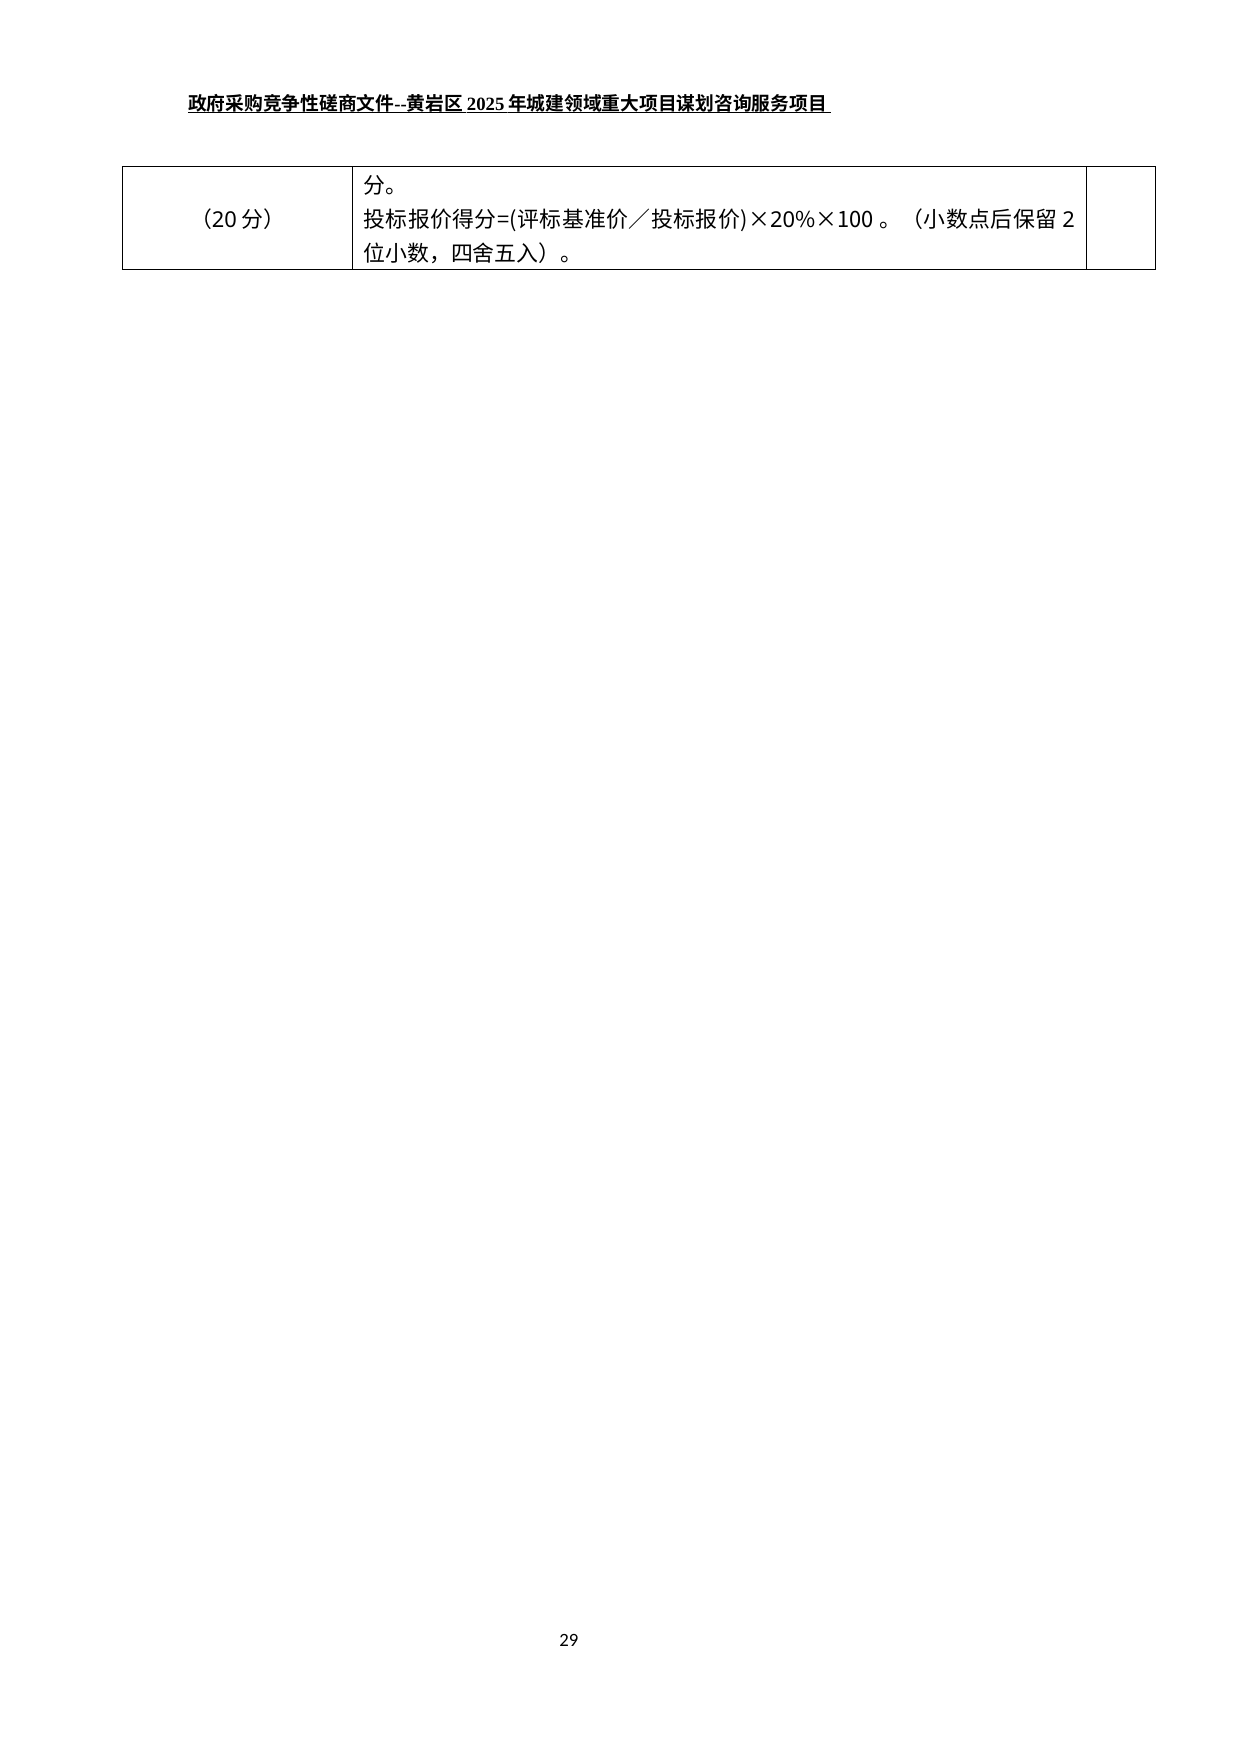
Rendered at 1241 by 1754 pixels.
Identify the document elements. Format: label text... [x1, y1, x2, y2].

table_cell 20 [1087, 167, 1155, 269]
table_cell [353, 167, 1086, 269]
table_cell 价格 （20分） [123, 167, 352, 269]
